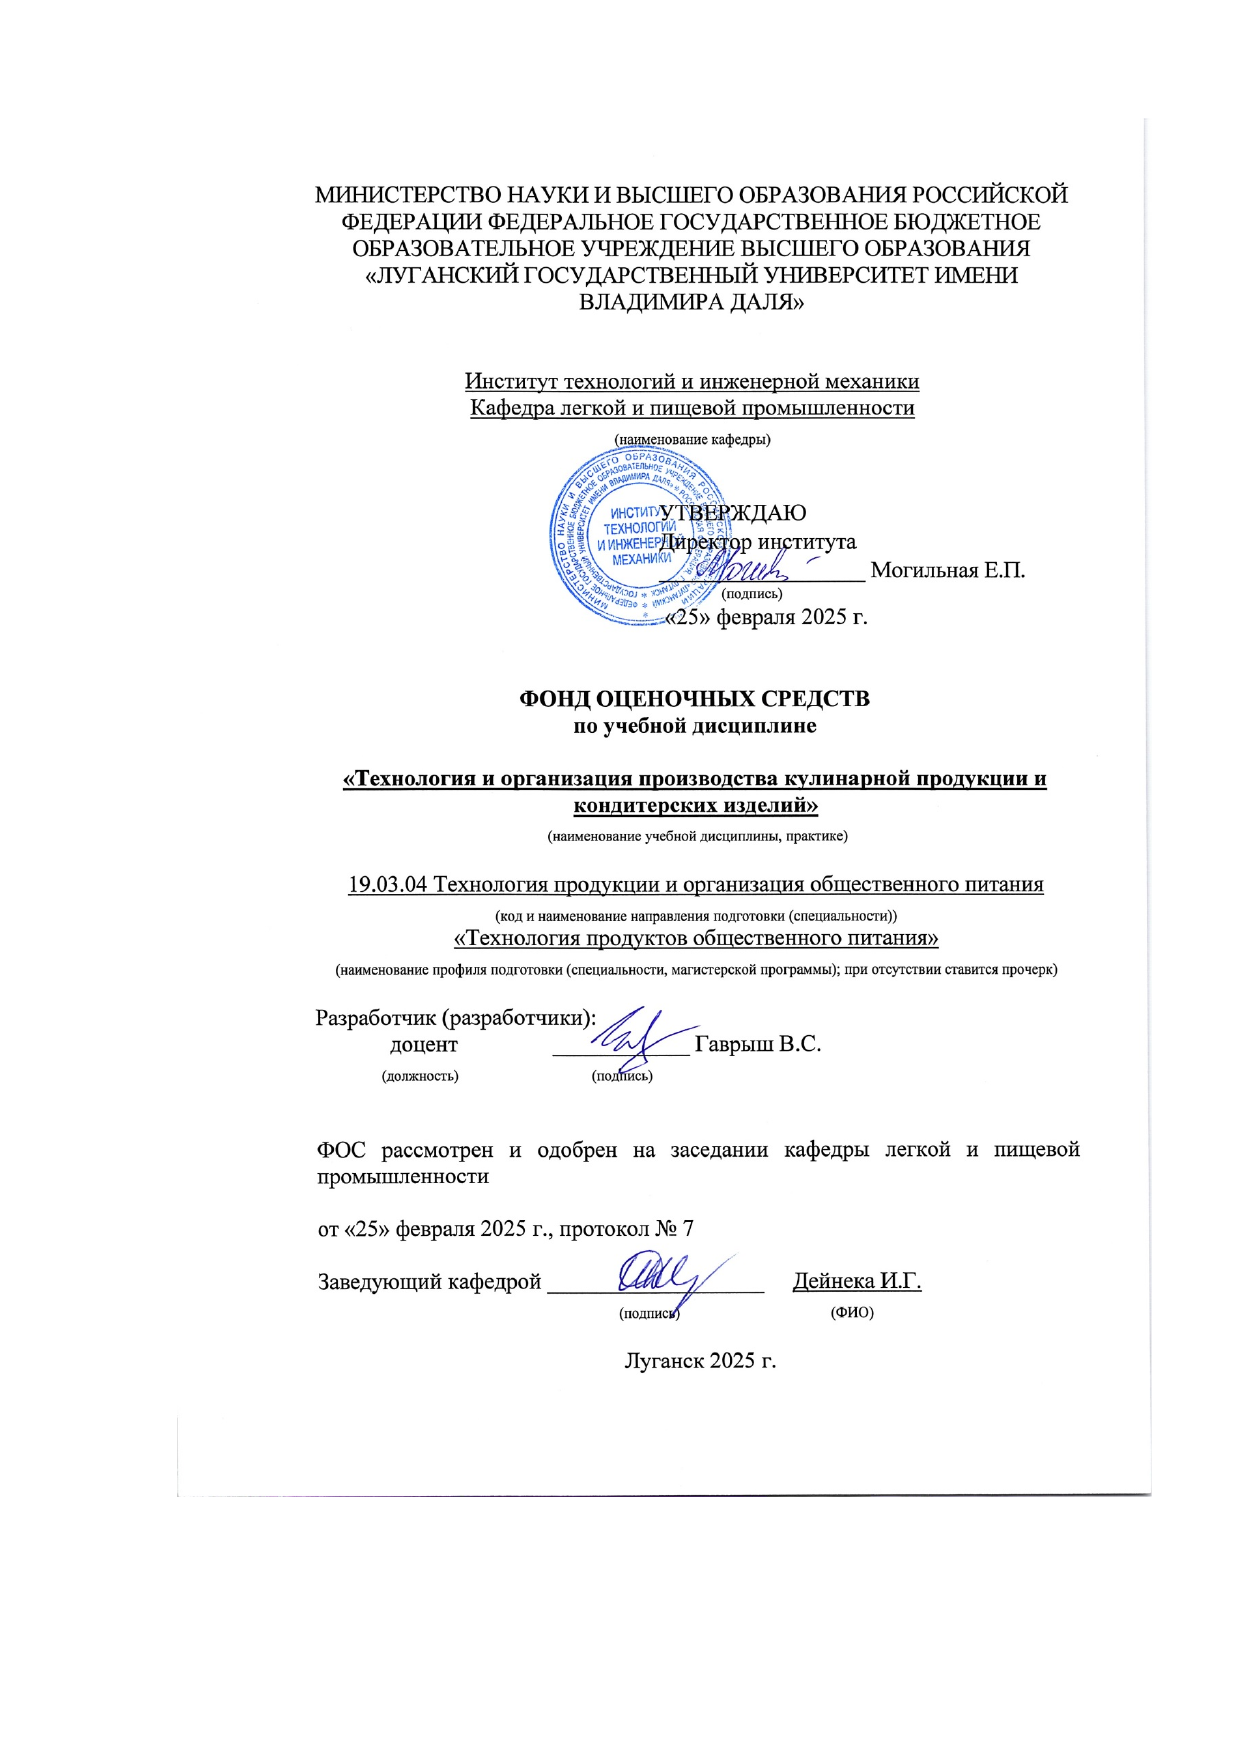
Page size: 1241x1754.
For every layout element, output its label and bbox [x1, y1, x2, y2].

picture [177, 118, 1152, 1497]
